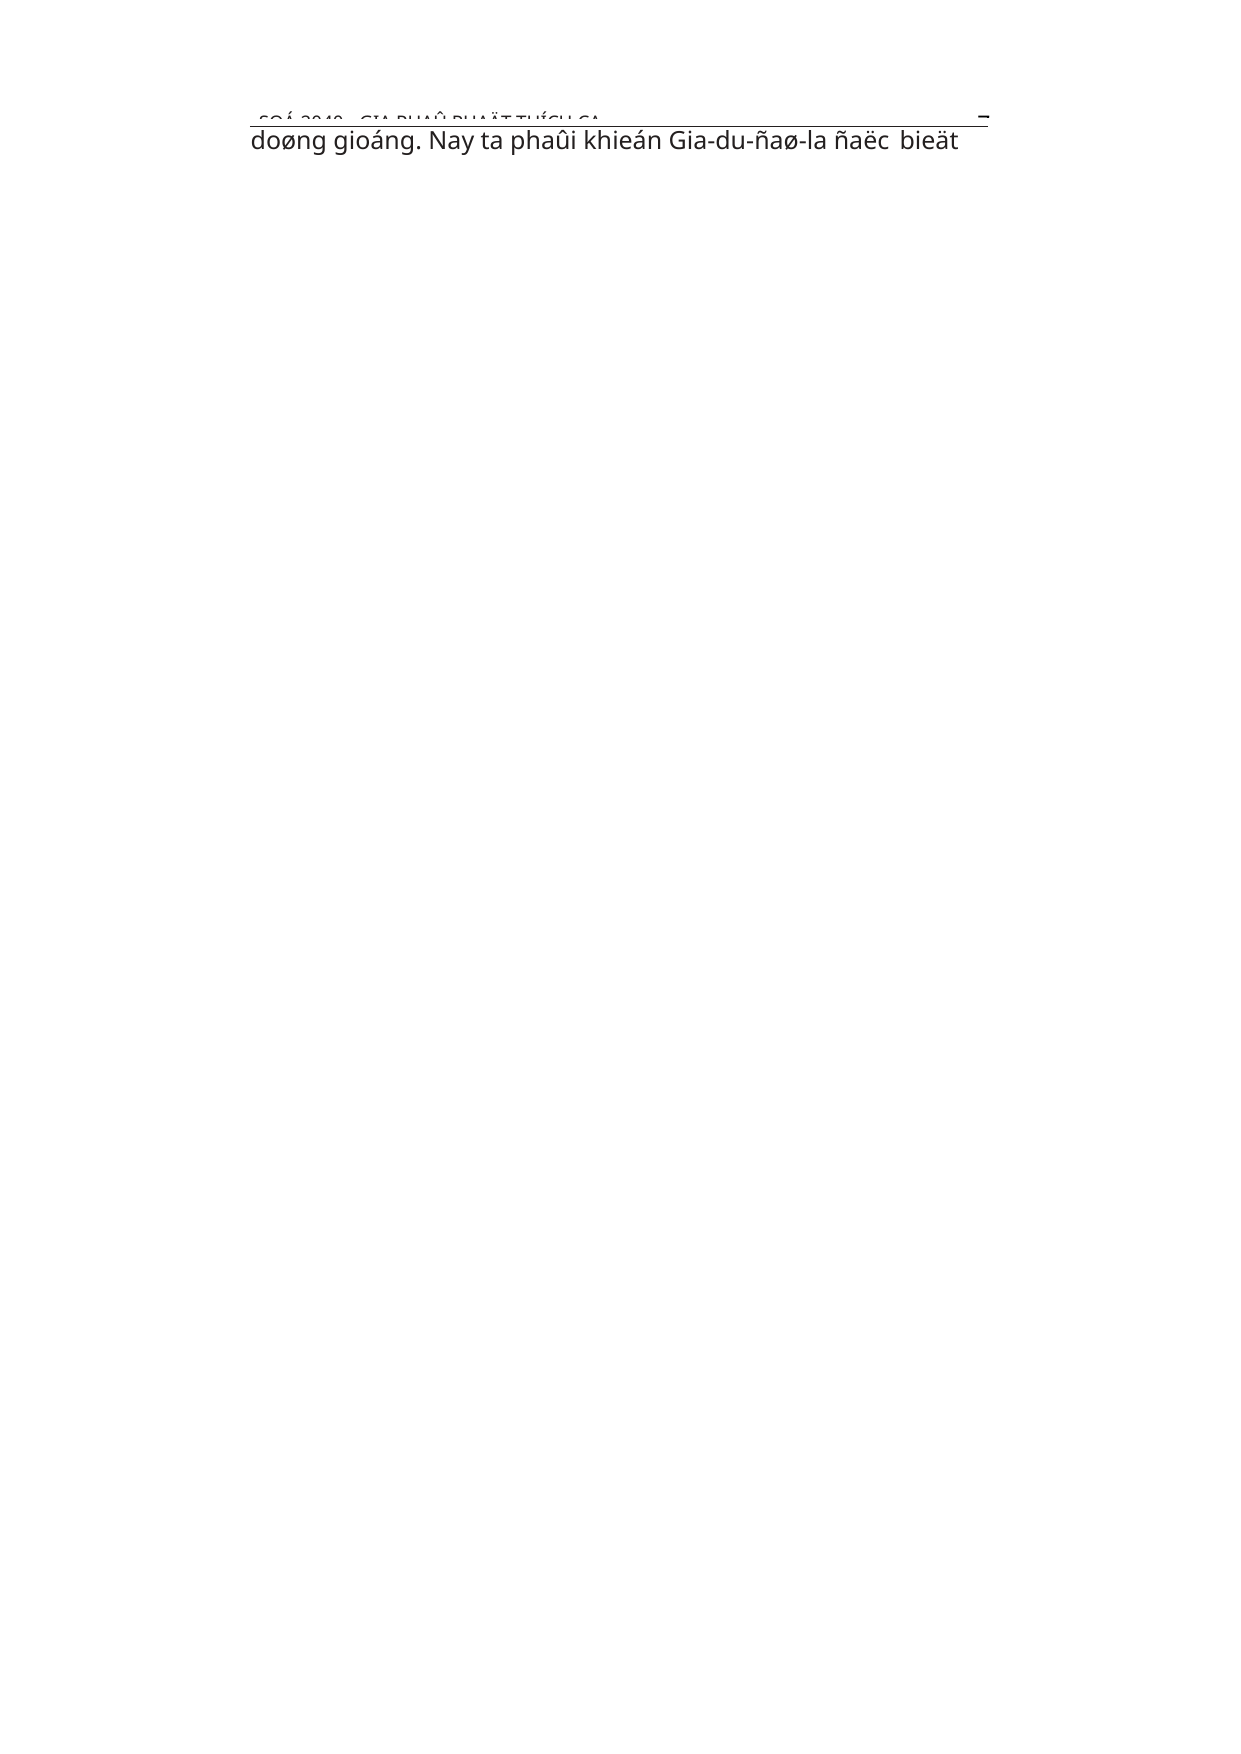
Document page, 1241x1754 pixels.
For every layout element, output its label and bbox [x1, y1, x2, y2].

text [250, 125, 990, 156]
